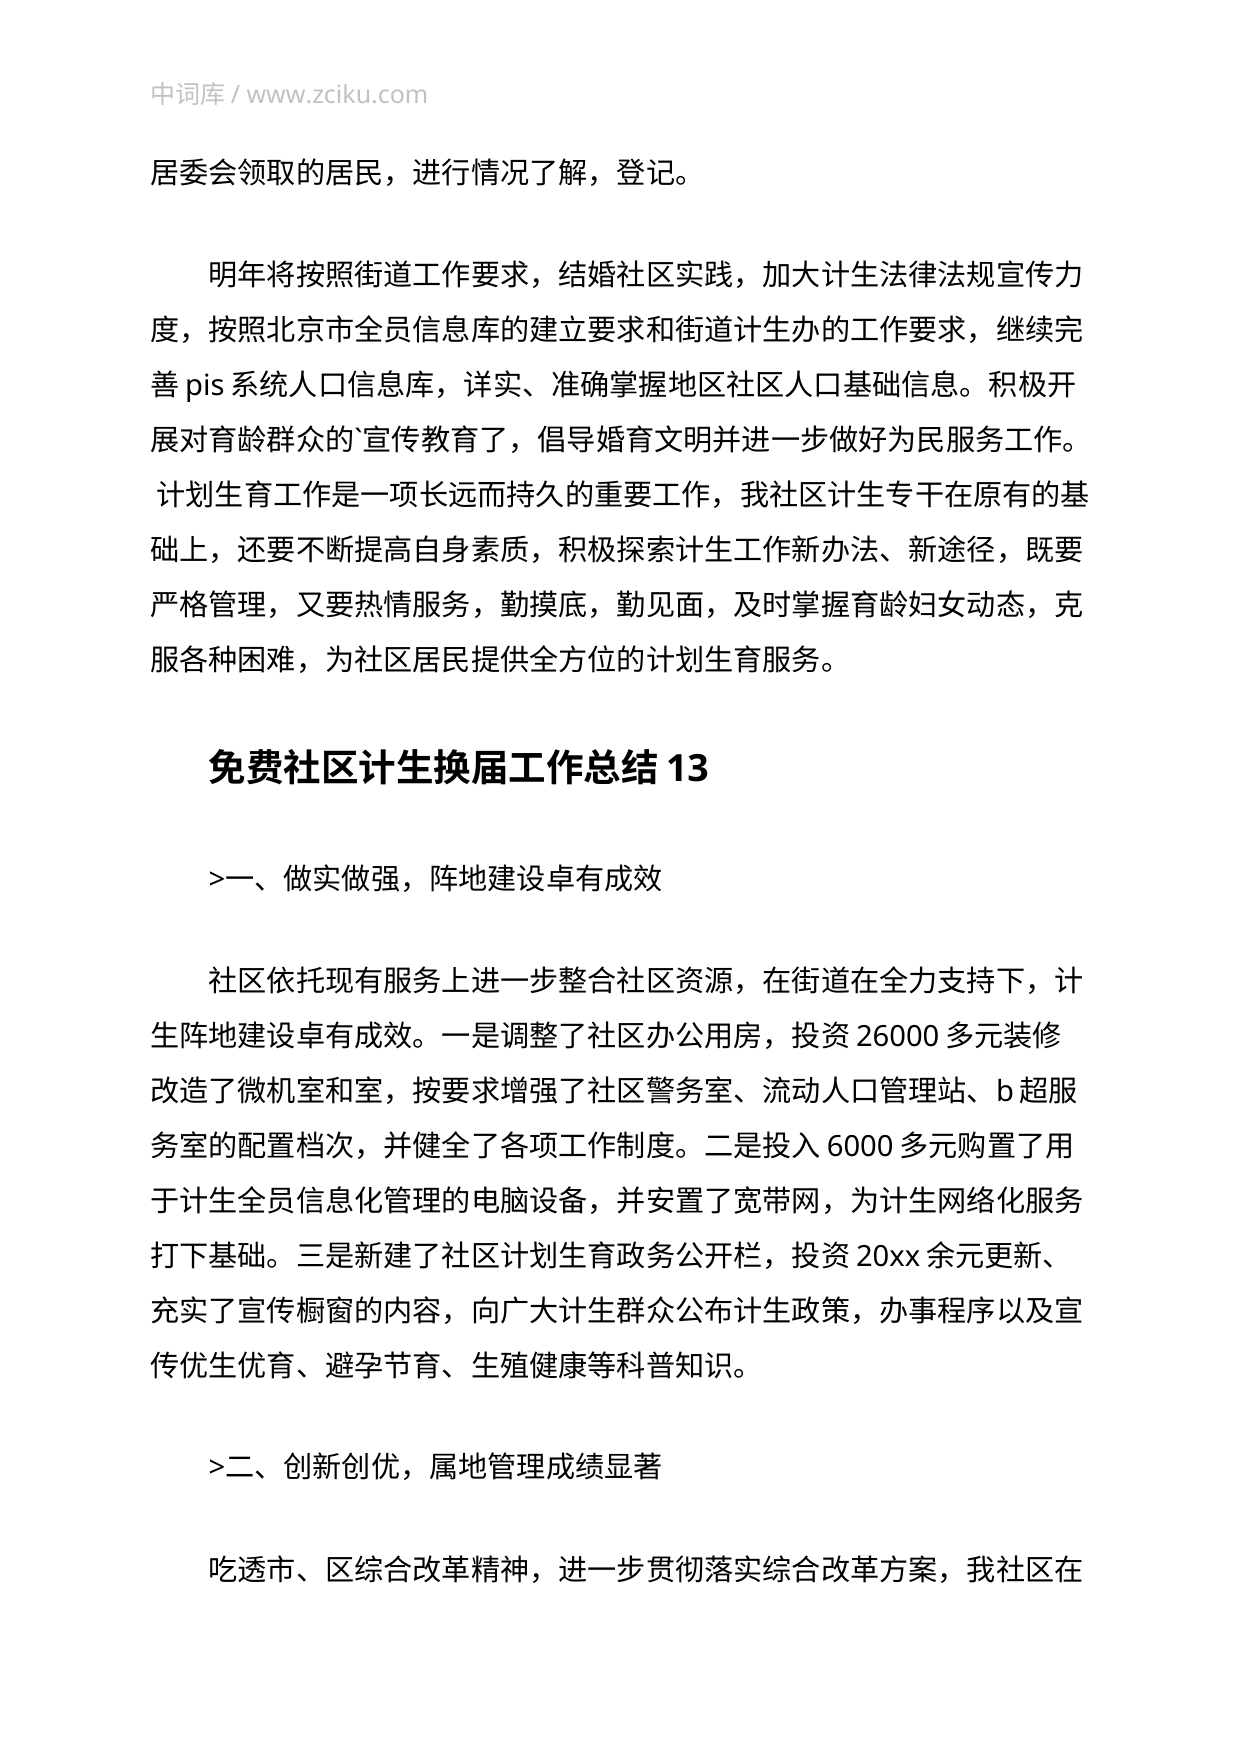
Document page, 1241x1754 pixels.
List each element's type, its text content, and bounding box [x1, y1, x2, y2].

text >一、做实做强，阵地建设卓有成效 [150, 856, 1090, 898]
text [150, 1546, 1090, 1588]
text 明年将按照街道工作要求，结婚社区实践，加大计生法律法规宣传力度，按照北京市全员信息库的建立要求和街道计生办的工作要求，继续完善pis系统人口信息库，详实、准确掌握地区社区人口基础信息。积极开展对育龄群众的`宣传教育了，倡导婚育文明并进一步做好为民服务工作。 计划生育工作是一项长远而持久的重要工作，我社区计生专干在原有的基础上，还要不断提高自身素质，积极探索计生工作新办法、新途径，既要严格管理，又要热情服务，勤摸底，勤见面，及时掌握育龄妇女动态，克服各种困难，为社区居民提供全方位的计划生育服务。 [150, 252, 1090, 678]
text 社区依托现有服务上进一步整合社区资源，在街道在全力支持下，计生阵地建设卓有成效。一是调整了社区办公用房，投资26000多元装修改造了微机室和室，按要求增强了社区警务室、流动人口管理站、b超服务室的配置档次，并健全了各项工作制度。二是投入6000多元购置了用于计生全员信息化管理的电脑设备，并安置了宽带网，为计生网络化服务打下基础。三是新建了社区计划生育政务公开栏，投资20xx余元更新、充实了宣传橱窗的内容，向广大计生群众公布计生政策，办事程序以及宣传优生优育、避孕节育、生殖健康等科普知识。 [150, 958, 1090, 1384]
text >二、创新创优，属地管理成绩显著 [150, 1444, 1090, 1486]
text 免费社区计生换届工作总结13 [150, 738, 1090, 792]
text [150, 150, 1090, 192]
